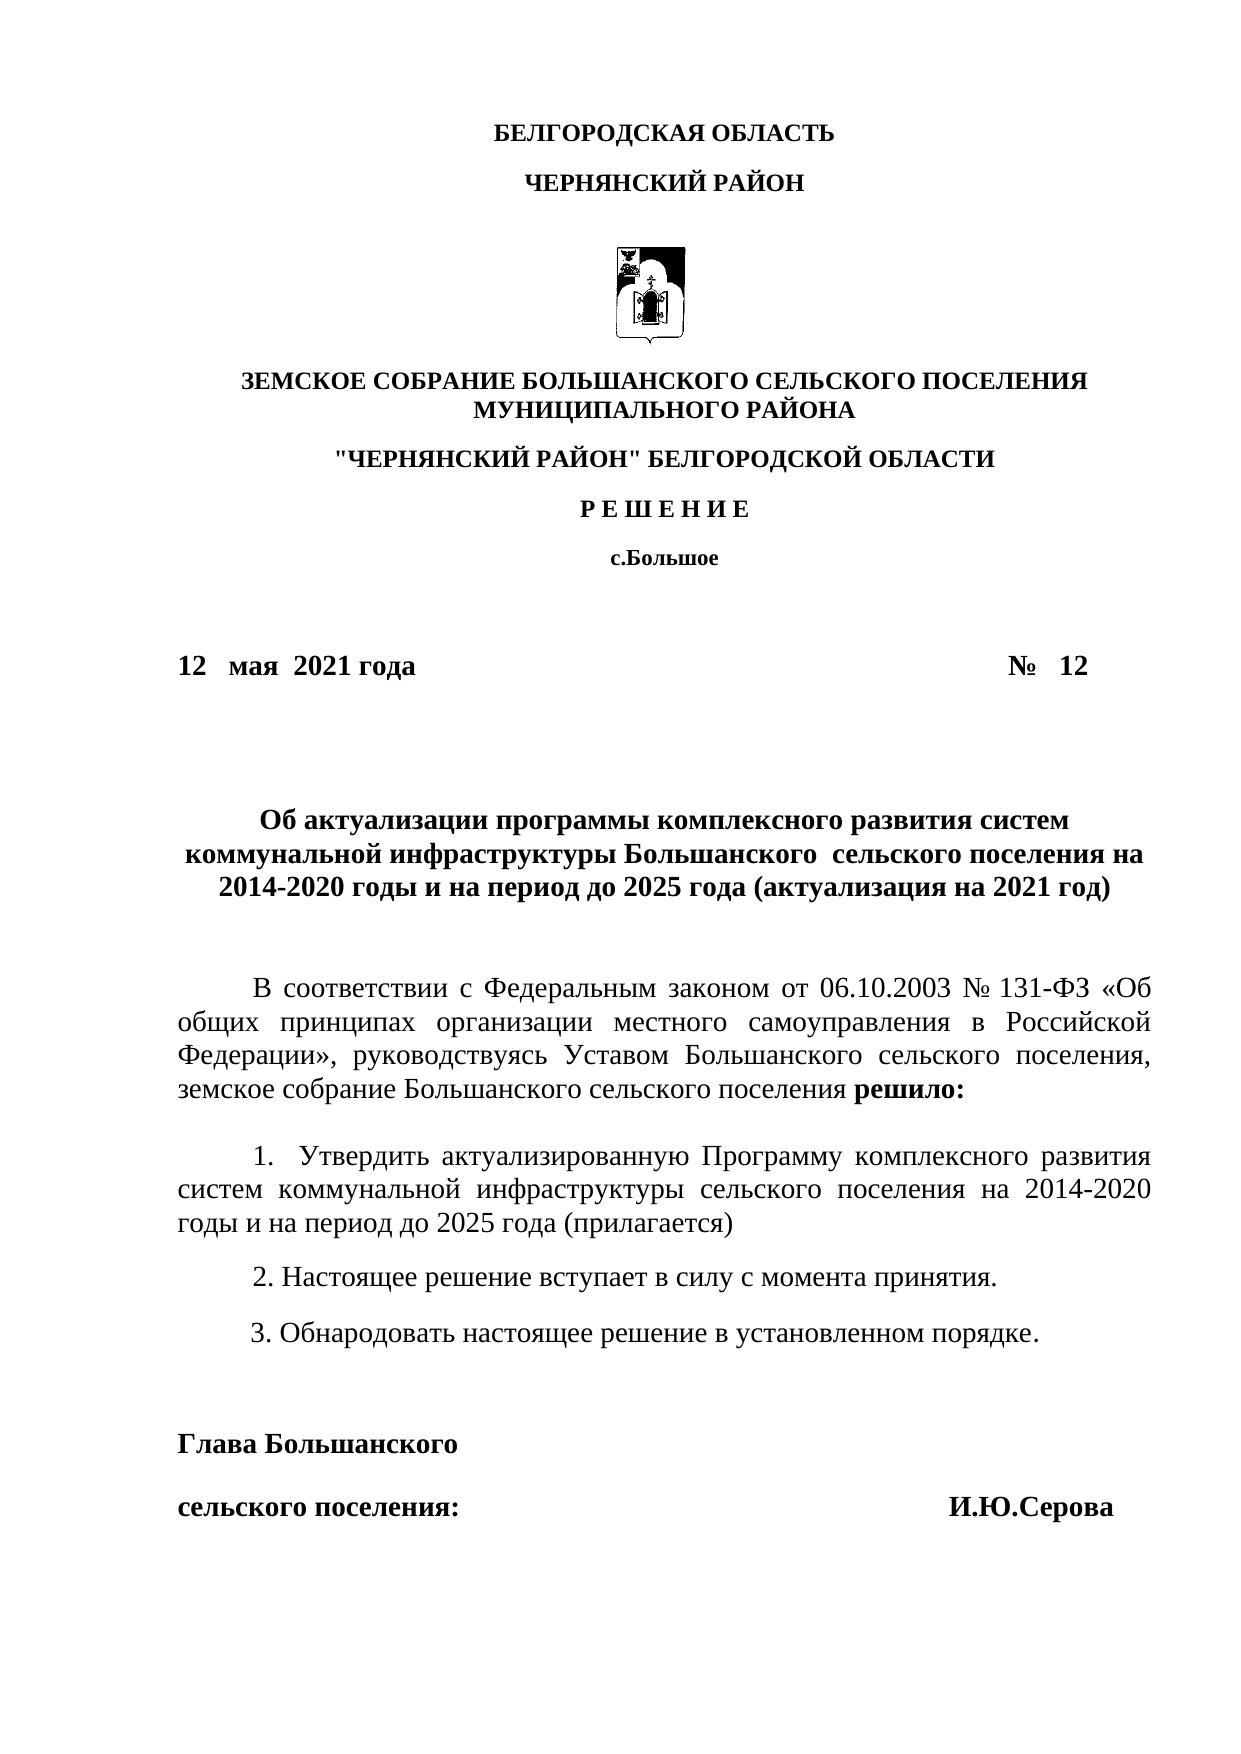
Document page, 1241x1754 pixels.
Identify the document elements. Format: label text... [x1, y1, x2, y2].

text БЕЛГОРОДСКАЯ ОБЛАСТЬ [177, 118, 1152, 147]
text 2. Настоящее решение вступает в силу с момента принятия. [177, 1259, 1152, 1293]
text 1. Утвердить актуализированную Программу комплексного развития систем коммунальной инфраструктуры сельского поселения на 2014-2020 годы и на период до 2025 года (прилагается) [177, 1138, 1152, 1238]
text Глава Большанского [177, 1427, 1152, 1460]
text Об актуализации программы комплексного развития систем коммунальной инфраструктуры Большанского сельского поселения на 2014-2020 годы и на период до 2025 года (актуализация на 2021 год) [177, 802, 1152, 903]
text Р Е Ш Е Н И Е [177, 494, 1152, 523]
text ЧЕРНЯНСКИЙ РАЙОН [177, 168, 1152, 196]
text ЗЕМСКОЕ СОБРАНИЕ БОЛЬШАНСКОГО СЕЛЬСКОГО ПОСЕЛЕНИЯ МУНИЦИПАЛЬНОГО РАЙОНА [177, 217, 1152, 424]
text 12 мая 2021 года № 12 [177, 648, 1152, 681]
text сельского поселения: И.Ю.Серова [177, 1489, 1152, 1523]
text 3. Обнародовать настоящее решение в установленном порядке. [177, 1314, 1152, 1349]
text В соответствии с Федеральным законом от 06.10.2003 № 131-ФЗ «Об общих принципах организации местного самоуправления в Российской Федерации», руководствуясь Уставом Большанского сельского поселения, земское собрание Большанского сельского поселения решило: [177, 970, 1152, 1104]
text с.Большое [177, 544, 1152, 570]
text "ЧЕРНЯНСКИЙ РАЙОН" БЕЛГОРОДСКОЙ ОБЛАСТИ [177, 444, 1152, 473]
